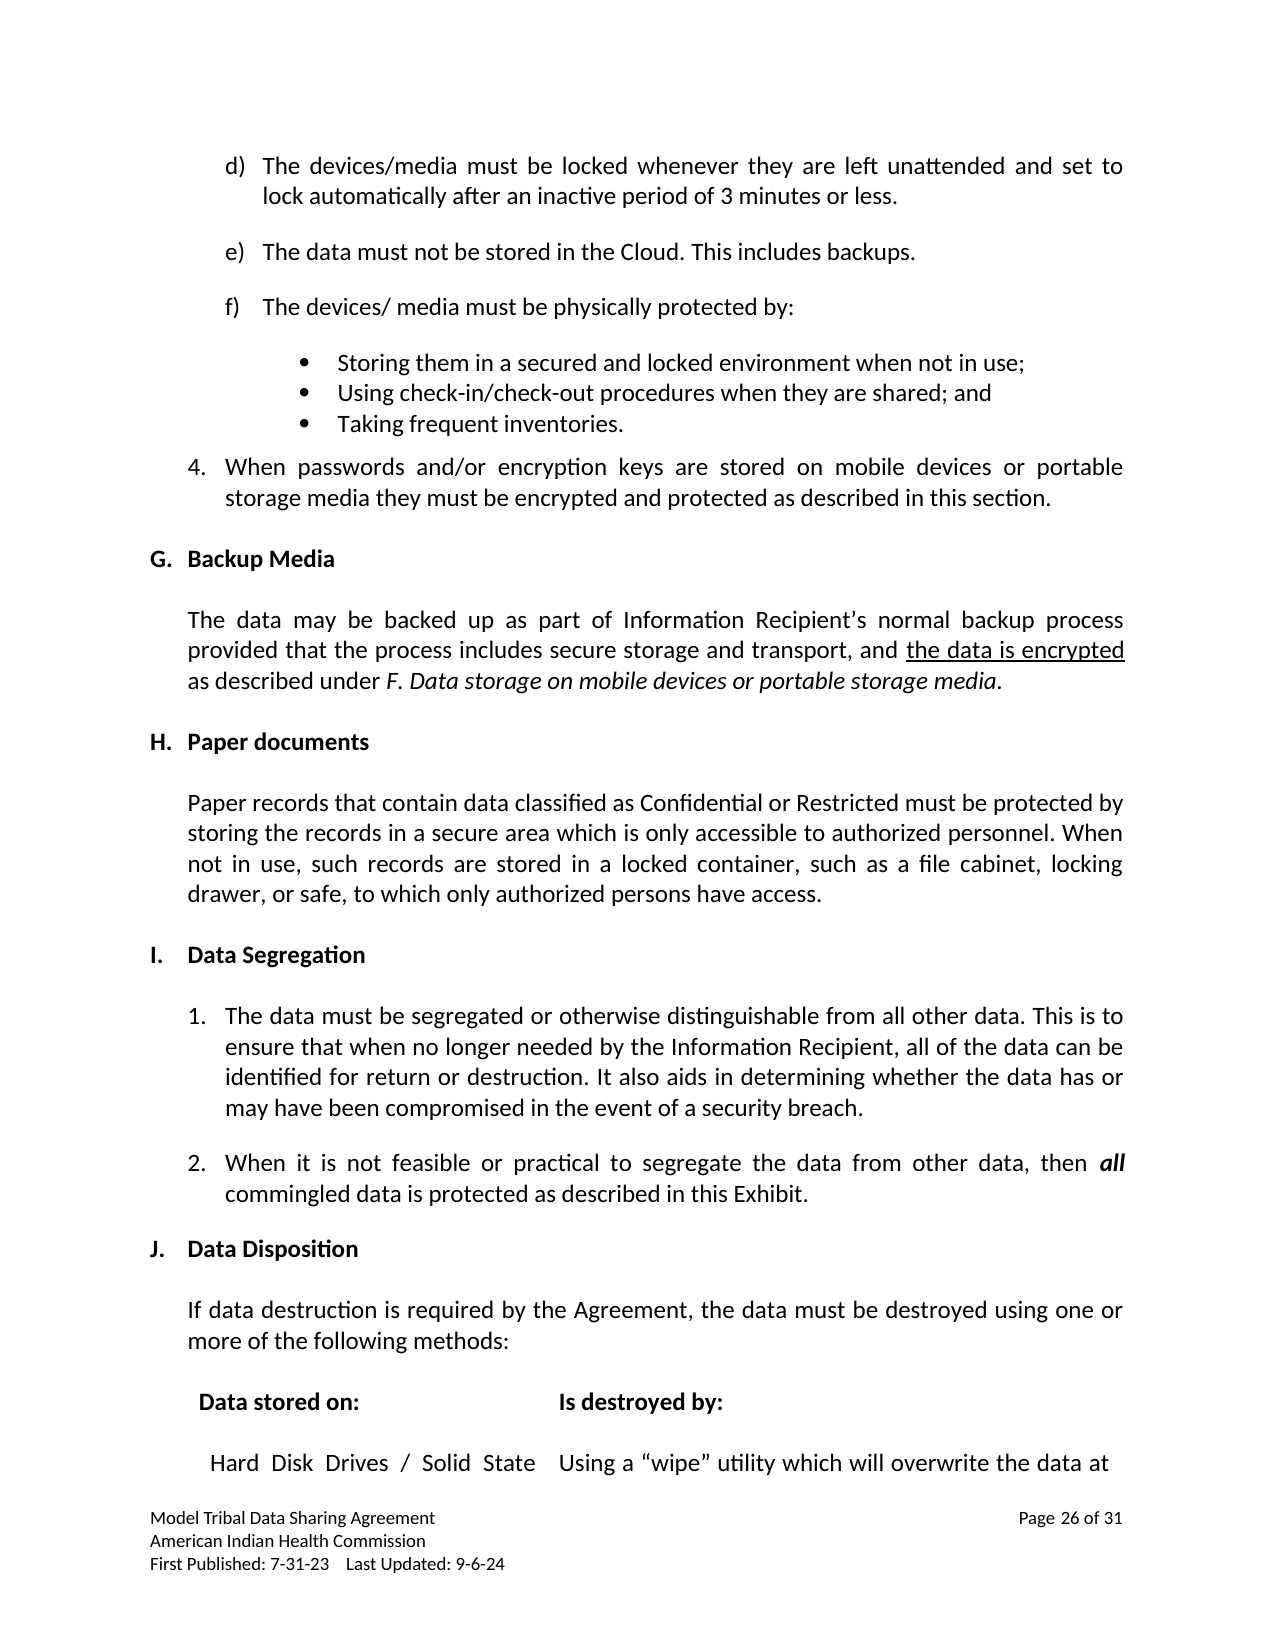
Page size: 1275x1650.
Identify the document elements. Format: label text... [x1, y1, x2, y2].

table_header Data stored on: [199, 1386, 547, 1447]
list When it is not feasible or practical to segregate the data from other data, then all commingled data is protected as described in this Exhibit. [187, 1148, 1125, 1209]
list Paper documents [150, 726, 1125, 756]
text The data may be backed up as part of Information Recipient’s normal backup process provided that the process includes secure storage and transport, and the data is encrypted as described under F. Data storage on mobile devices or portable storage media. [187, 604, 1125, 695]
list Data Segregation [150, 939, 1125, 970]
table_header Is destroyed by: [548, 1386, 1121, 1447]
list Using check-in/check-out procedures when they are shared; and [300, 378, 1125, 408]
list When passwords and/or encryption keys are stored on mobile devices or portable storage media they must be encrypted and protected as described in this section. [187, 451, 1125, 512]
list Storing them in a secured and locked environment when not in use; [300, 347, 1125, 378]
list The devices/media must be locked whenever they are left unattended and set to lock automatically after an inactive period of 3 minutes or less. [225, 150, 1125, 211]
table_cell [548, 1447, 1121, 1478]
text If data destruction is required by the Agreement, the data must be destroyed using one or more of the following methods: [187, 1295, 1125, 1356]
list The data must not be stored in the Cloud. This includes backups. [225, 236, 1125, 267]
list The data must be segregated or otherwise distinguishable from all other data. This is to ensure that when no longer needed by the Information Recipient, all of the data can be identified for return or destruction. It also aids in determining whether the data has or may have been compromised in the event of a security breach. [187, 1001, 1125, 1123]
list Taking frequent inventories. [300, 408, 1125, 439]
text Paper records that contain data classified as Confidential or Restricted must be protected by storing the records in a secure area which is only accessible to authorized personnel. When not in use, such records are stored in a locked container, such as a file cabinet, locking drawer, or safe, to which only authorized persons have access. [187, 787, 1125, 909]
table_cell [199, 1447, 547, 1478]
list The devices/ media must be physically protected by: [225, 292, 1125, 322]
list Backup Media [150, 543, 1125, 573]
list Data Disposition [150, 1234, 1125, 1264]
